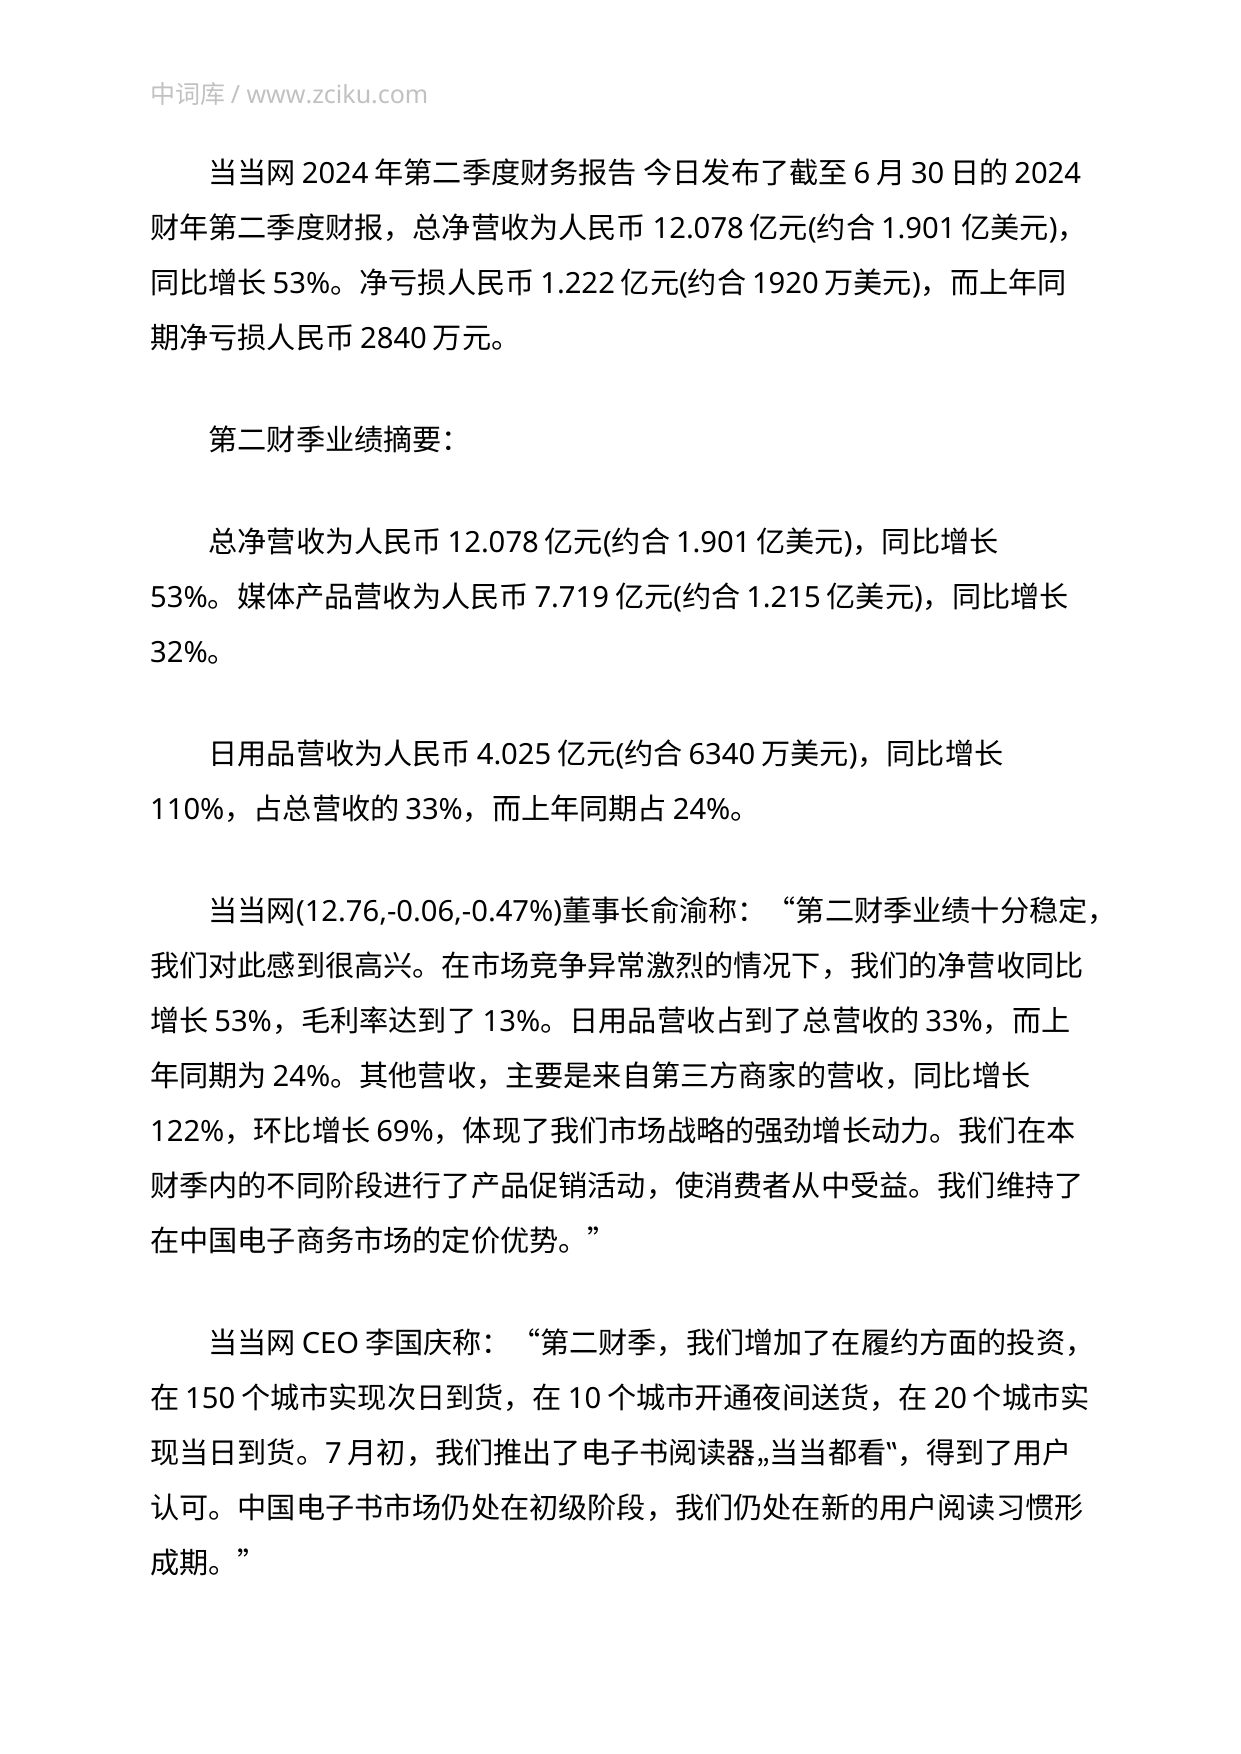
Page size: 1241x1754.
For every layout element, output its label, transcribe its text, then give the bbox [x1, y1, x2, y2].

text 总净营收为人民币12.078亿元(约合1.901亿美元)，同比增长53%。媒体产品营收为人民币7.719亿元(约合1.215亿美元)，同比增长32%。 [150, 519, 1090, 671]
text 第二财季业绩摘要： [150, 417, 1090, 459]
text 当当网2024年第二季度财务报告 今日发布了截至6月30日的2024财年第二季度财报，总净营收为人民币 12.078亿元(约合1.901亿美元)，同比增长53%。净亏损人民币1.222亿元(约合1920万美元)，而上年同期净亏损人民币2840万元。 [150, 150, 1090, 357]
text 当当网(12.76,-0.06,-0.47%)董事长俞渝称：“第二财季业绩十分稳定，我们对此感到很高兴。在市场竞争异常激烈的情况下，我们的净营收同比增长53%，毛利率达到了 13%。日用品营收占到了总营收的33%，而上年同期为24%。其他营收，主要是来自第三方商家的营收，同比增长122%，环比增长69%，体现了我们市场战略的强劲增长动力。我们在本财季内的不同阶段进行了产品促销活动，使消费者从中受益。我们维持了在中国电子商务市场的定价优势。” [150, 888, 1090, 1260]
text 当当网CEO李国庆称：“第二财季，我们增加了在履约方面的投资，在150个城市实现次日到货，在10个城市开通夜间送货，在20个城市实现当日到货。7月初，我们推出了电子书阅读器„当当都看‟，得到了用户认可。中国电子书市场仍处在初级阶段，我们仍处在新的用户阅读习惯形成期。” [150, 1319, 1090, 1581]
text 日用品营收为人民币4.025亿元(约合6340万美元)，同比增长110%，占总营收的33%，而上年同期占24%。 [150, 731, 1090, 828]
